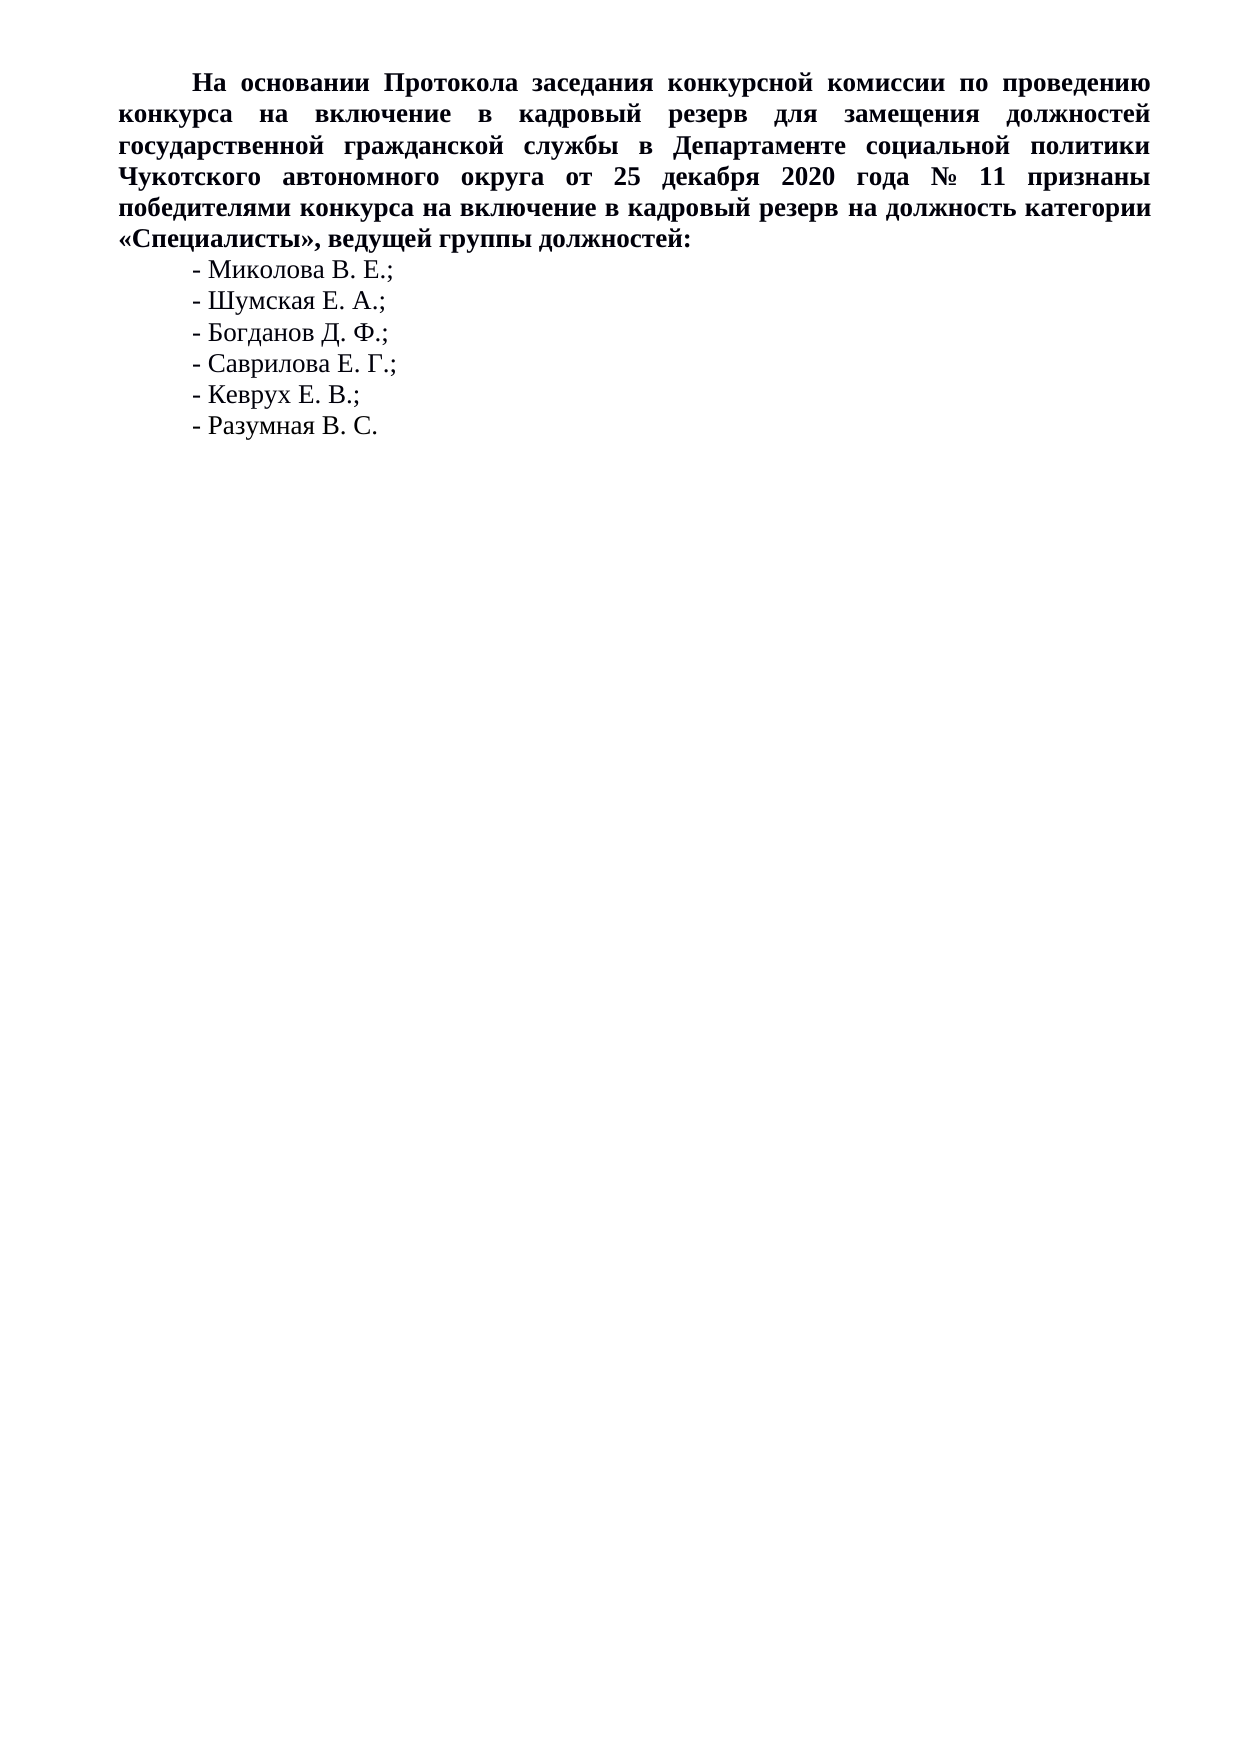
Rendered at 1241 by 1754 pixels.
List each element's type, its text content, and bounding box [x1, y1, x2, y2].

text - Шумская Е. А.; [118, 284, 1152, 316]
text - Кеврух Е. В.; [118, 378, 1152, 409]
text - Миколова В. Е.; [118, 253, 1152, 284]
text - Богданов Д. Ф.; [118, 316, 1152, 347]
text - Разумная В. С. [118, 409, 1152, 440]
text - Саврилова Е. Г.; [118, 347, 1152, 378]
text На основании Протокола заседания конкурсной комиссии по проведению конкурса на включение в кадровый резерв для замещения должностей государственной гражданской службы в Департаменте социальной политики Чукотского автономного округа от 25 декабря 2020 года № 11 признаны победителями конкурса на включение в кадровый резерв на должность категории «Специалисты», ведущей группы должностей: [118, 66, 1152, 253]
